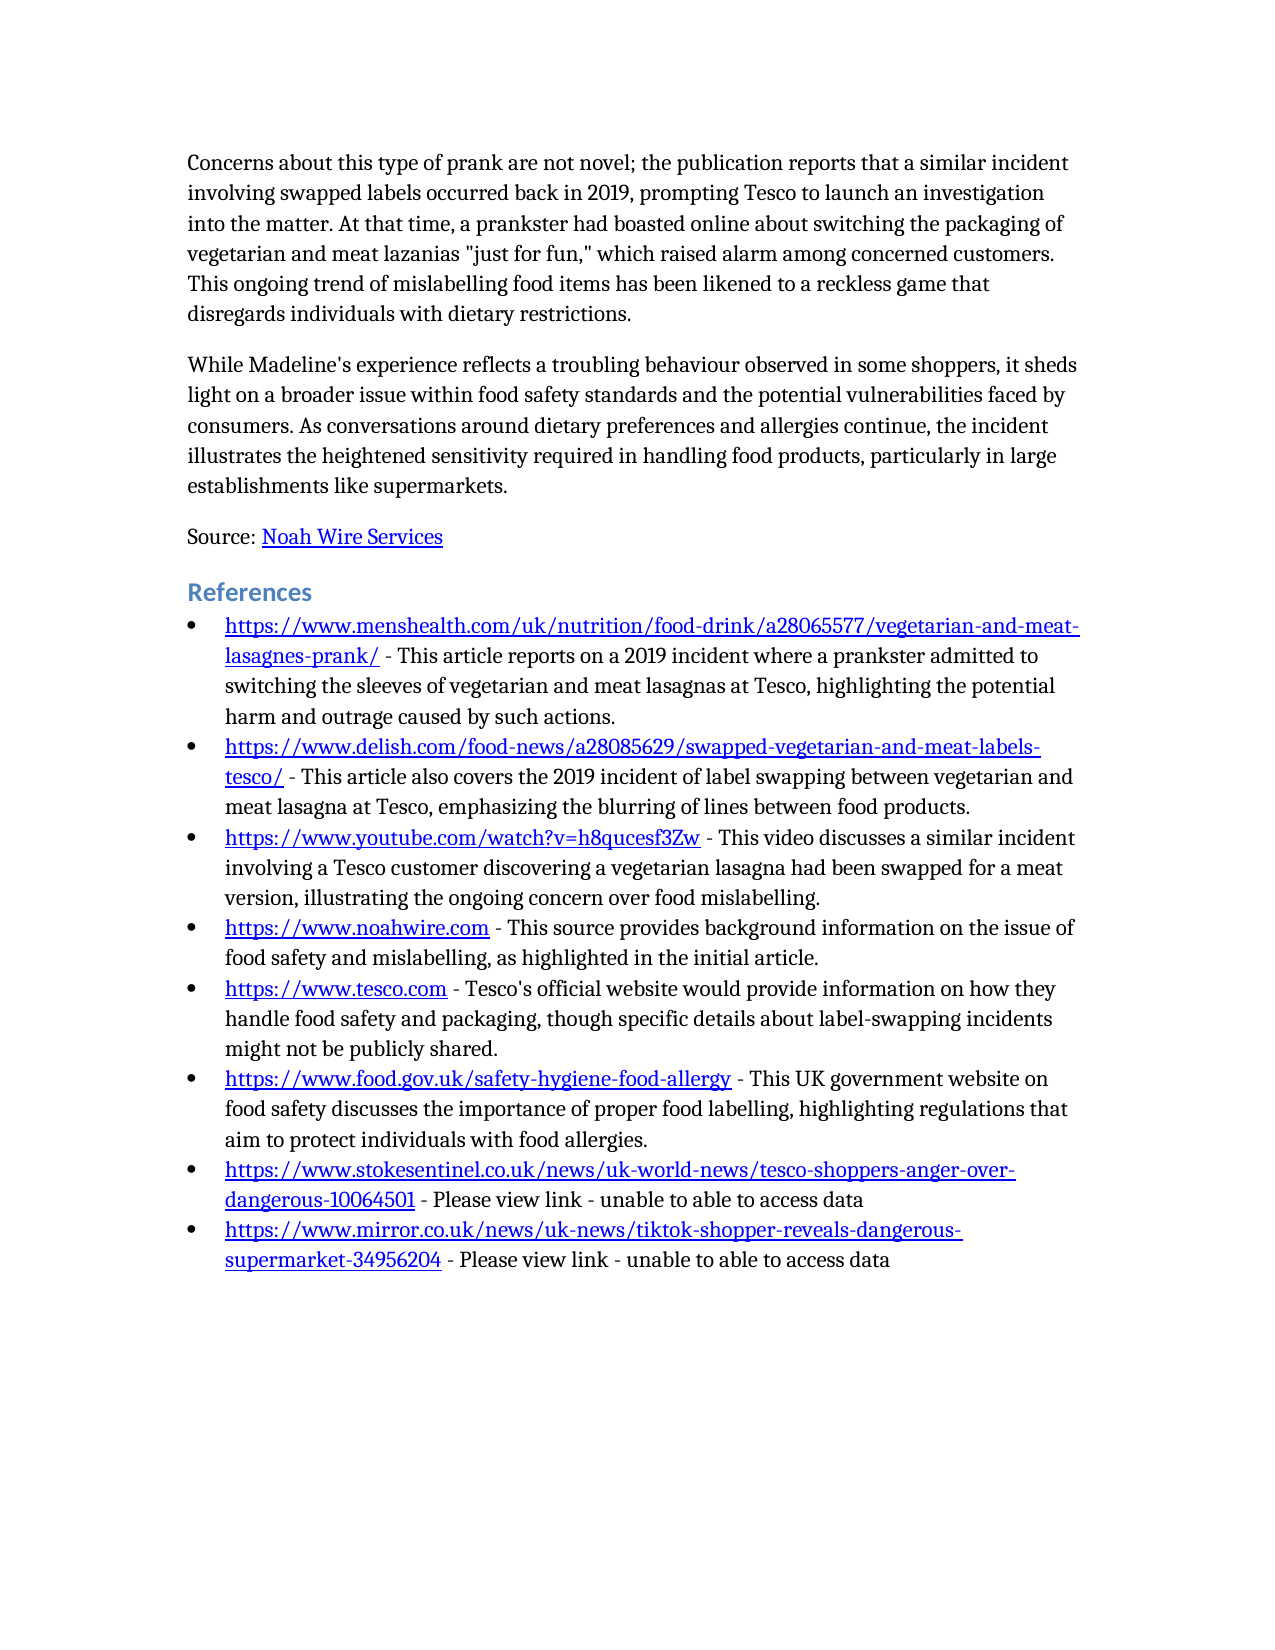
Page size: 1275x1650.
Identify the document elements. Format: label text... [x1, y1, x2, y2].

list https://www.tesco.com - Tesco's official website would provide information on how they handle food safety and packaging, though specific details about label-swapping incidents might not be publicly shared. [187, 975, 1087, 1062]
list https://www.delish.com/food-news/a28085629/swapped-vegetarian-and-meat-labels-tesco/ - This article also covers the 2019 incident of label swapping between vegetarian and meat lasagna at Tesco, emphasizing the blurring of lines between food products. [187, 734, 1087, 821]
list https://www.menshealth.com/uk/nutrition/food-drink/a28065577/vegetarian-and-meat-lasagnes-prank/ - This article reports on a 2019 incident where a prankster admitted to switching the sleeves of vegetarian and meat lasagnas at Tesco, highlighting the potential harm and outrage caused by such actions. [187, 613, 1087, 730]
list https://www.noahwire.com - This source provides background information on the issue of food safety and mislabelling, as highlighted in the initial article. [187, 915, 1087, 972]
text Concerns about this type of prank are not novel; the publication reports that a similar incident involving swapped labels occurred back in 2019, prompting Tesco to launch an investigation into the matter. At that time, a prankster had boasted online about switching the packaging of vegetarian and meat lazanias "just for fun," which raised alarm among concerned customers. This ongoing trend of mislabelling food items has been likened to a reckless game that disregards individuals with dietary restrictions. [187, 150, 1087, 327]
text While Madeline's experience reflects a troubling behaviour observed in some shoppers, it sheds light on a broader issue within food safety standards and the potential vulnerabilities faced by consumers. As conversations around dietary preferences and allergies continue, the incident illustrates the heightened sensitivity required in handling food products, particularly in large establishments like supermarkets. [187, 352, 1087, 499]
list https://www.youtube.com/watch?v=h8qucesf3Zw - This video discusses a similar incident involving a Tesco customer discovering a vegetarian lasagna had been swapped for a meat version, illustrating the ongoing concern over food mislabelling. [187, 824, 1087, 911]
list https://www.food.gov.uk/safety-hygiene-food-allergy - This UK government website on food safety discusses the importance of proper food labelling, highlighting regulations that aim to protect individuals with food allergies. [187, 1066, 1087, 1153]
subtitle References [187, 575, 1087, 608]
text Source: Noah Wire Services [187, 524, 1087, 550]
list https://www.mirror.co.uk/news/uk-news/tiktok-shopper-reveals-dangerous-supermarket-34956204 - Please view link - unable to able to access data [187, 1217, 1087, 1274]
list https://www.stokesentinel.co.uk/news/uk-world-news/tesco-shoppers-anger-over-dangerous-10064501 - Please view link - unable to able to access data [187, 1157, 1087, 1213]
